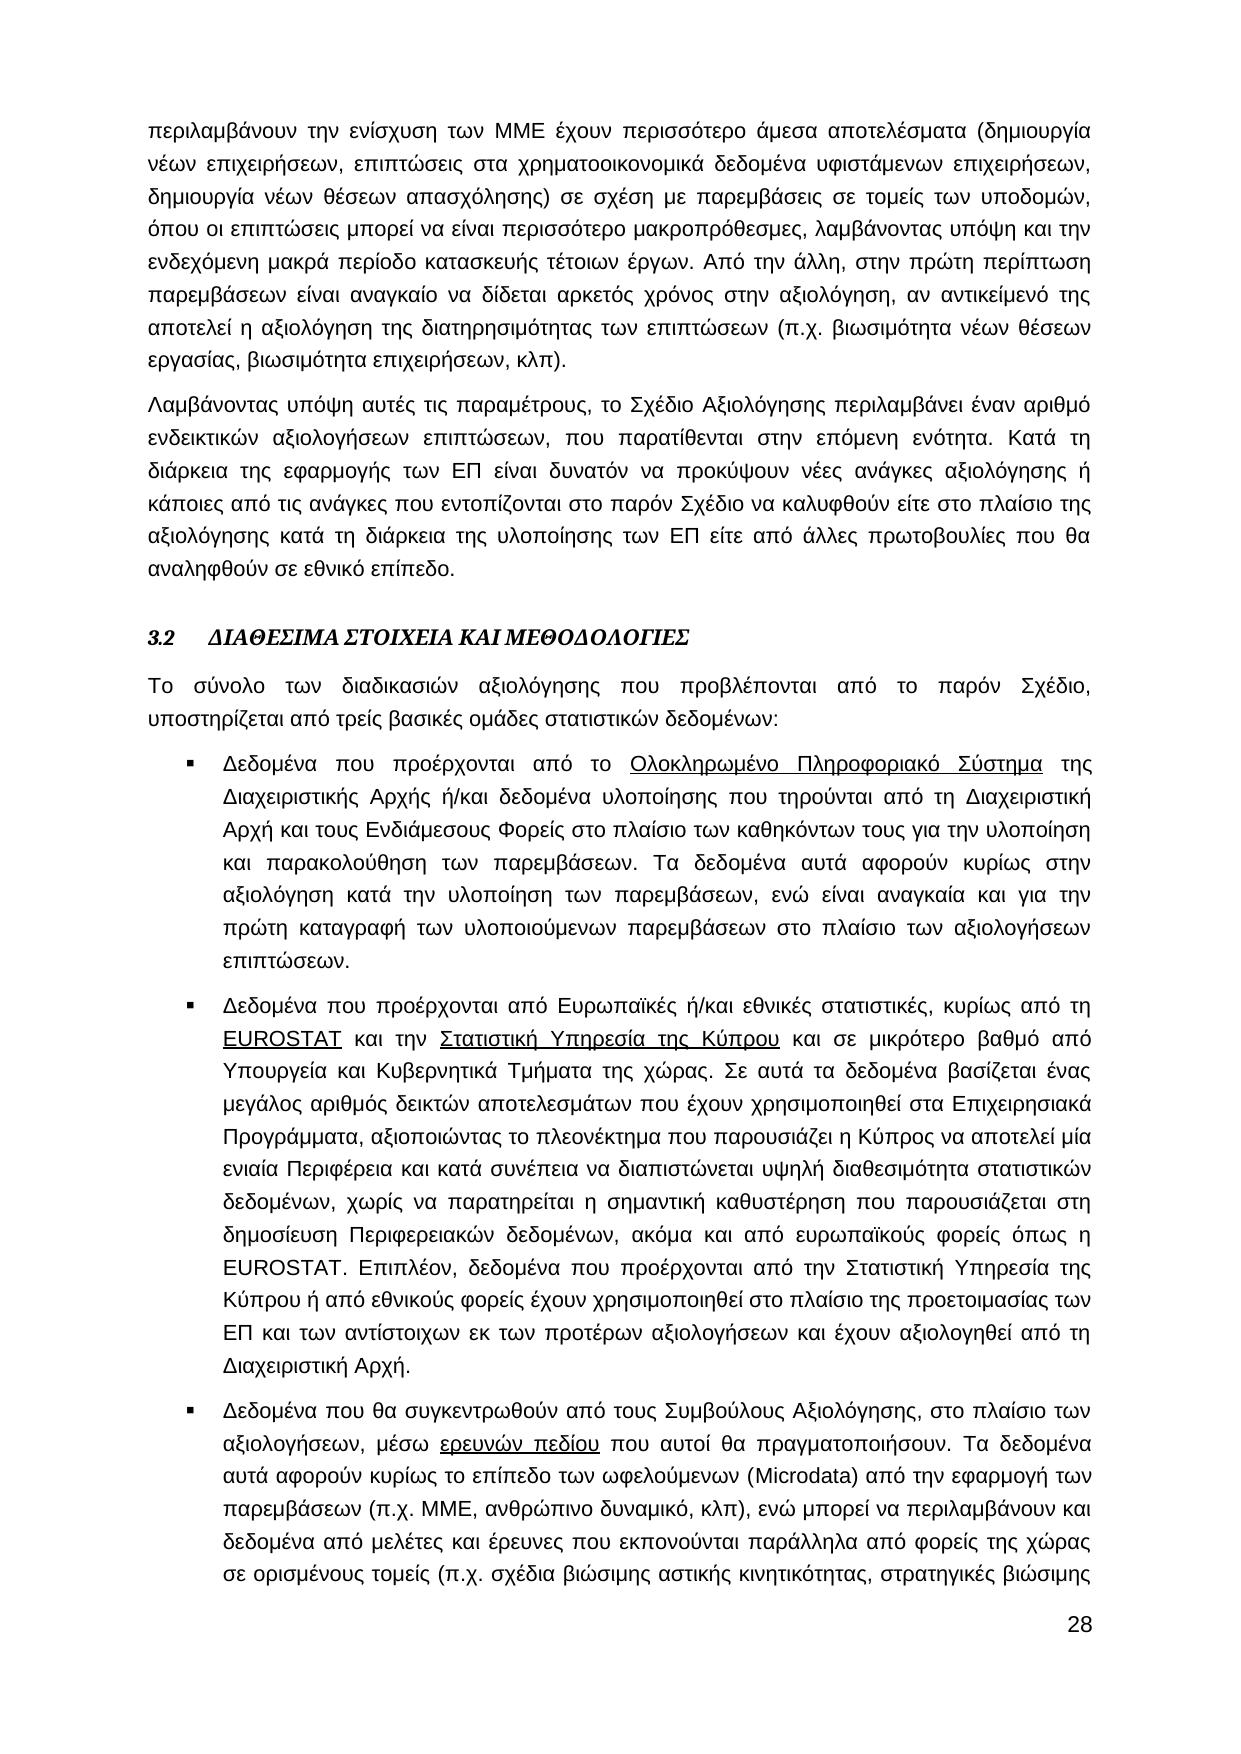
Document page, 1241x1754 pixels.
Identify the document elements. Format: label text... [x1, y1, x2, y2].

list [185, 1398, 1092, 1586]
text Λαμβάνοντας υπόψη αυτές τις παραμέτρους, το Σχέδιο Αξιολόγησης περιλαμβάνει έναν αριθμό ενδεικτικών αξιολογήσεων επιπτώσεων, που παρατίθενται στην επόμενη ενότητα. Κατά τη διάρκεια της εφαρμογής των ΕΠ είναι δυνατόν να προκύψουν νέες ανάγκες αξιολόγησης ή κάποιες από τις ανάγκες που εντοπίζονται στο παρόν Σχέδιο να καλυφθούν είτε στο πλαίσιο της αξιολόγησης κατά τη διάρκεια της υλοποίησης των ΕΠ είτε από άλλες πρωτοβουλίες που θα αναληφθούν σε εθνικό επίπεδο. [148, 392, 1092, 581]
text Το σύνολο των διαδικασιών αξιολόγησης που προβλέπονται από το παρόν Σχέδιο, υποστηρίζεται από τρείς βασικές ομάδες στατιστικών δεδομένων: [148, 673, 1092, 731]
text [148, 118, 1092, 372]
subtitle 3.2 ΔΙΑΘΕΣΙΜΑ ΣΤΟΙΧΕΙΑ ΚΑΙ ΜΕΘΟΔΟΛΟΓΙΕΣ [148, 626, 1092, 651]
list Δεδομένα που προέρχονται από το Ολοκληρωμένο Πληροφοριακό Σύστημα της Διαχειριστικής Αρχής ή/και δεδομένα υλοποίησης που τηρούνται από τη Διαχειριστική Αρχή και τους Ενδιάμεσους Φορείς στο πλαίσιο των καθηκόντων τους για την υλοποίηση και παρακολούθηση των παρεμβάσεων. Τα δεδομένα αυτά αφορούν κυρίως στην αξιολόγηση κατά την υλοποίηση των παρεμβάσεων, ενώ είναι αναγκαία και για την πρώτη καταγραφή των υλοποιούμενων παρεμβάσεων στο πλαίσιο των αξιολογήσεων επιπτώσεων. [185, 751, 1092, 973]
list Δεδομένα που προέρχονται από Ευρωπαϊκές ή/και εθνικές στατιστικές, κυρίως από τη EUROSTAT και την Στατιστική Υπηρεσία της Κύπρου και σε μικρότερο βαθμό από Υπουργεία και Κυβερνητικά Τμήματα της χώρας. Σε αυτά τα δεδομένα βασίζεται ένας μεγάλος αριθμός δεικτών αποτελεσμάτων που έχουν χρησιμοποιηθεί στα Επιχειρησιακά Προγράμματα, αξιοποιώντας το πλεονέκτημα που παρουσιάζει η Κύπρος να αποτελεί μία ενιαία Περιφέρεια και κατά συνέπεια να διαπιστώνεται υψηλή διαθεσιμότητα στατιστικών δεδομένων, χωρίς να παρατηρείται η σημαντική καθυστέρηση που παρουσιάζεται στη δημοσίευση Περιφερειακών δεδομένων, ακόμα και από ευρωπαϊκούς φορείς όπως η EUROSTAT. Επιπλέον, δεδομένα που προέρχονται από την Στατιστική Υπηρεσία της Κύπρου ή από εθνικούς φορείς έχουν χρησιμοποιηθεί στο πλαίσιο της προετοιμασίας των ΕΠ και των αντίστοιχων εκ των προτέρων αξιολογήσεων και έχουν αξιολογηθεί από τη Διαχειριστική Αρχή. [185, 993, 1092, 1378]
